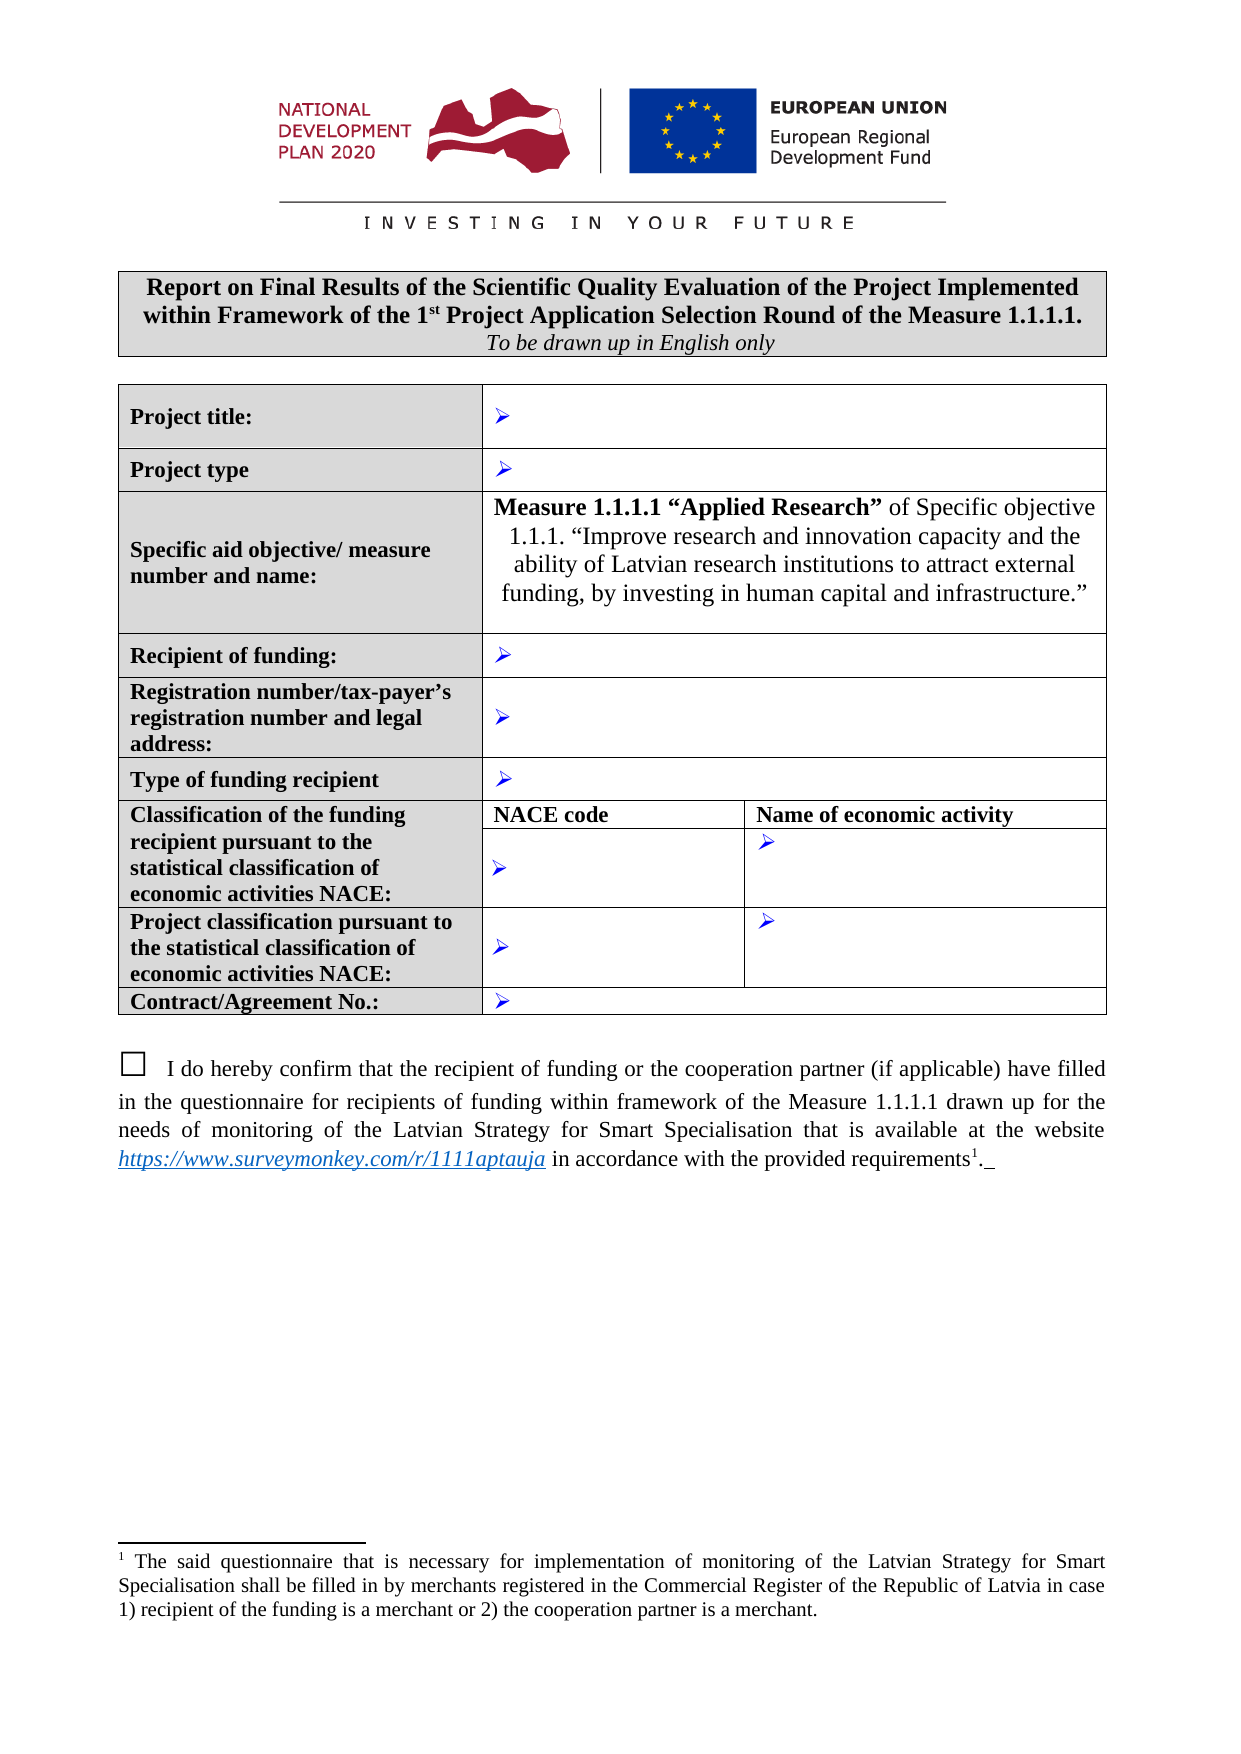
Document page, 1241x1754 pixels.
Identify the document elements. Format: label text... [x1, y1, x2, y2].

table_cell Project type [119, 449, 482, 491]
table_cell [483, 908, 744, 987]
table_cell [483, 634, 1106, 677]
table_cell Contract/Agreement No.: [119, 988, 482, 1014]
table_header [483, 385, 1106, 447]
table_header Project title: [119, 385, 482, 447]
table_cell Classification of the funding recipient pursuant to the statistical classification of economic activities NACE: [119, 801, 482, 907]
table_cell Name of economic activity [745, 801, 1106, 828]
table_cell [483, 678, 1106, 757]
table_cell NACE code [483, 801, 744, 828]
table_header Report on Final Results of the Scientific Quality Evaluation of the Project Implemented within Framework of the 1st Project Application Selection Round of the Measure 1.1.1.1. To be drawn up in English only [119, 272, 1106, 356]
table_cell [483, 449, 1106, 491]
table_cell Specific aid objective/ measure number and name: [119, 492, 482, 633]
table_cell Recipient of funding: [119, 634, 482, 677]
table_cell Measure 1.1.1.1 “Applied Research” of Specific objective 1.1.1. “Improve research and innovation capacity and the ability of Latvian research institutions to attract external funding, by investing in human capital and infrastructure.” [483, 492, 1106, 633]
table_cell Project classification pursuant to the statistical classification of economic activities NACE: [119, 908, 482, 987]
table_cell [483, 758, 1106, 800]
table_cell [483, 988, 1106, 1014]
picture [279, 88, 947, 229]
table_cell [745, 829, 1106, 907]
text I do hereby confirm that the recipient of funding or the cooperation partner (if applicable) have filled in the questionnaire for recipients of funding within framework of the Measure 1.1.1.1 drawn up for the needs of monitoring of the Latvian Strategy for Smart Specialisation that is available at the website https://www.surveymonkey.com/r/1111aptauja in accordance with the provided requirements. [118, 1040, 1107, 1171]
table_cell [483, 829, 744, 907]
table_cell [745, 908, 1106, 987]
table_cell Registration number/tax-payer’s registration number and legal address: [119, 678, 482, 757]
table_cell Type of funding recipient [119, 758, 482, 800]
